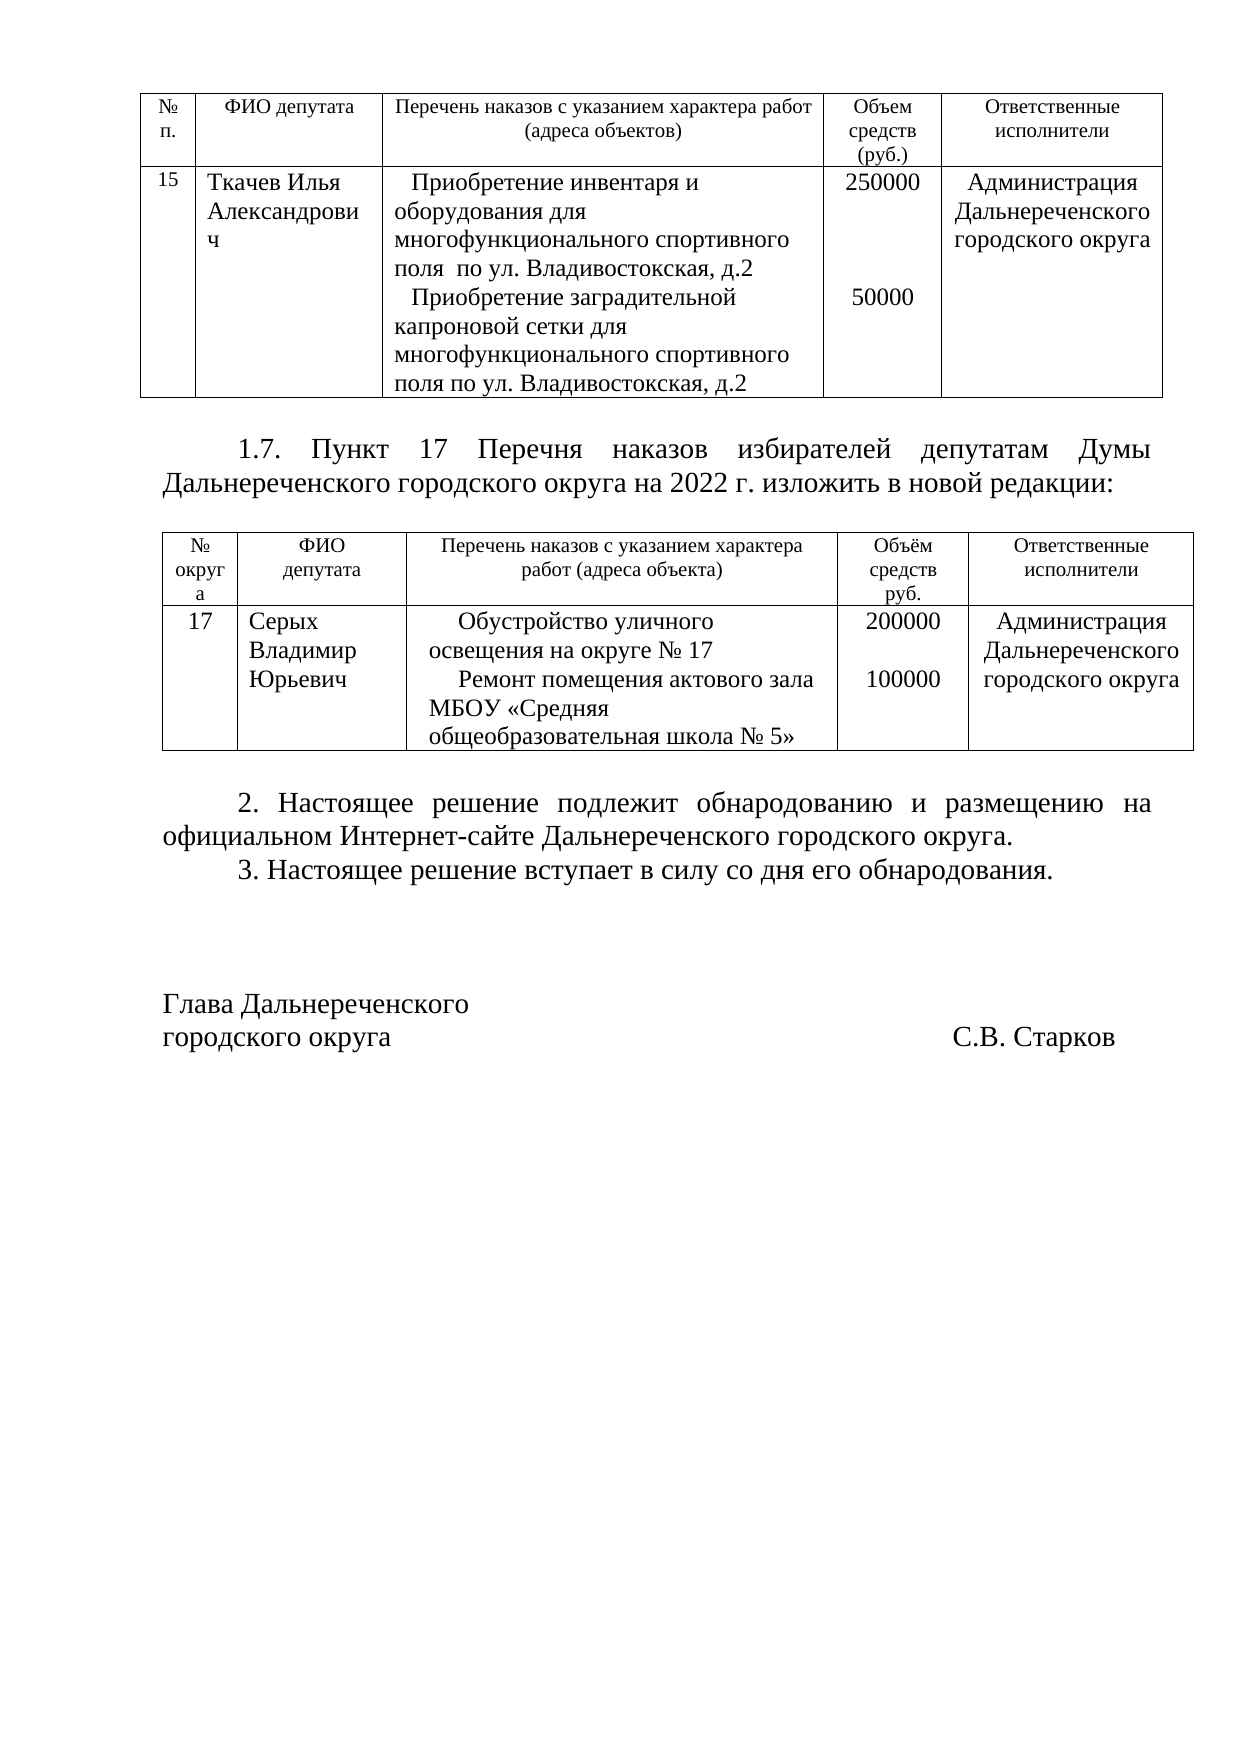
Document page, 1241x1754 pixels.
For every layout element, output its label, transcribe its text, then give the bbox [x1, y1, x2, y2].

table_header Ответственные исполнители [969, 533, 1193, 605]
table_cell Администрация Дальнереченского городского округа [942, 167, 1162, 397]
table_cell Приобретение инвентаря и оборудования для многофункционального спортивного поля по ул. Владивостокская, д.2 Приобретение заградительной капроновой сетки для многофункционального спортивного поля по ул. Владивостокская, д.2 [383, 167, 823, 397]
table_cell Администрация Дальнереченского городского округа [969, 606, 1193, 750]
table_header ФИО депутата [238, 533, 406, 605]
table_cell 250000 50000 [824, 167, 941, 397]
text 3. Настоящее решение вступает в силу со дня его обнародования. [162, 852, 1152, 885]
table_header Объем средств (руб.) [824, 94, 941, 166]
table_header Перечень наказов с указанием характера работ (адреса объектов) [383, 94, 823, 166]
table_cell 200000 100000 [838, 606, 968, 750]
text 2. Настоящее решение подлежит обнародованию и размещению на официальном Интернет-сайте Дальнереченского городского округа. [162, 785, 1152, 852]
table_cell Серых Владимир Юрьевич [238, 606, 406, 750]
text городского округа С.В. Старков [162, 1019, 1152, 1053]
table_header Объём средств руб. [838, 533, 968, 605]
table_header Ответственные исполнители [942, 94, 1162, 166]
table_cell Ткачев Илья Александрович [196, 167, 382, 397]
table_header ФИО депутата [196, 94, 382, 166]
table_header № округа [163, 533, 237, 605]
text 1.7. Пункт 17 Перечня наказов избирателей депутатам Думы Дальнереченского городского округа на 2022 г. изложить в новой редакции: [162, 432, 1152, 499]
table_header № п. [141, 94, 195, 166]
text Глава Дальнереченского [162, 986, 1152, 1019]
table_cell 17 [163, 606, 237, 750]
table_cell Обустройство уличного освещения на округе № 17 Ремонт помещения актового зала МБОУ «Средняя общеобразовательная школа № 5» [407, 606, 837, 750]
table_header Перечень наказов с указанием характера работ (адреса объекта) [407, 533, 837, 605]
table_cell 15 [141, 167, 195, 397]
